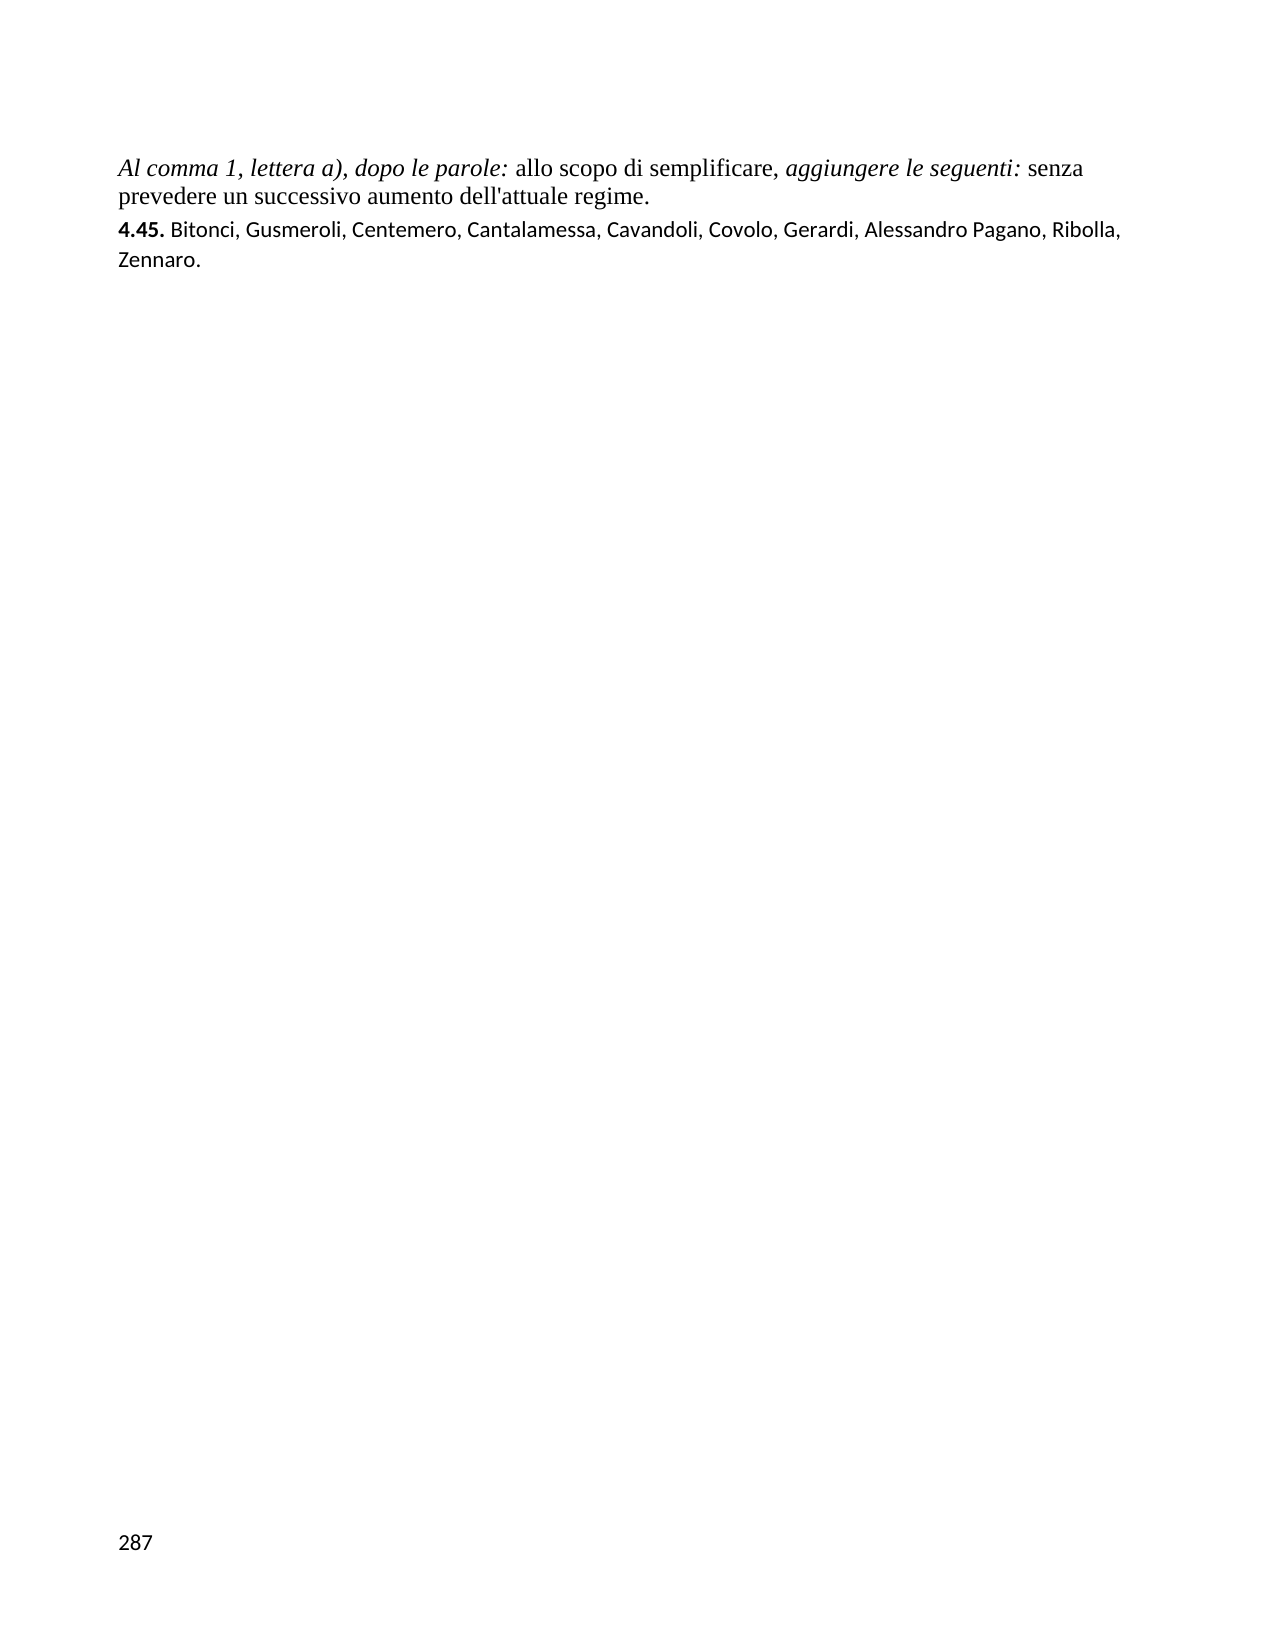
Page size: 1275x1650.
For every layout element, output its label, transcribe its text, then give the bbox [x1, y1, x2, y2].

text 4.45. Bitonci, Gusmeroli, Centemero, Cantalamessa, Cavandoli, Covolo, Gerardi, Alessandro Pagano, Ribolla, Zennaro. [118, 215, 1157, 273]
text Al comma 1, lettera a), dopo le parole: allo scopo di semplificare, aggiungere le seguenti: senza prevedere un successivo aumento dell'attuale regime. [118, 153, 1157, 210]
